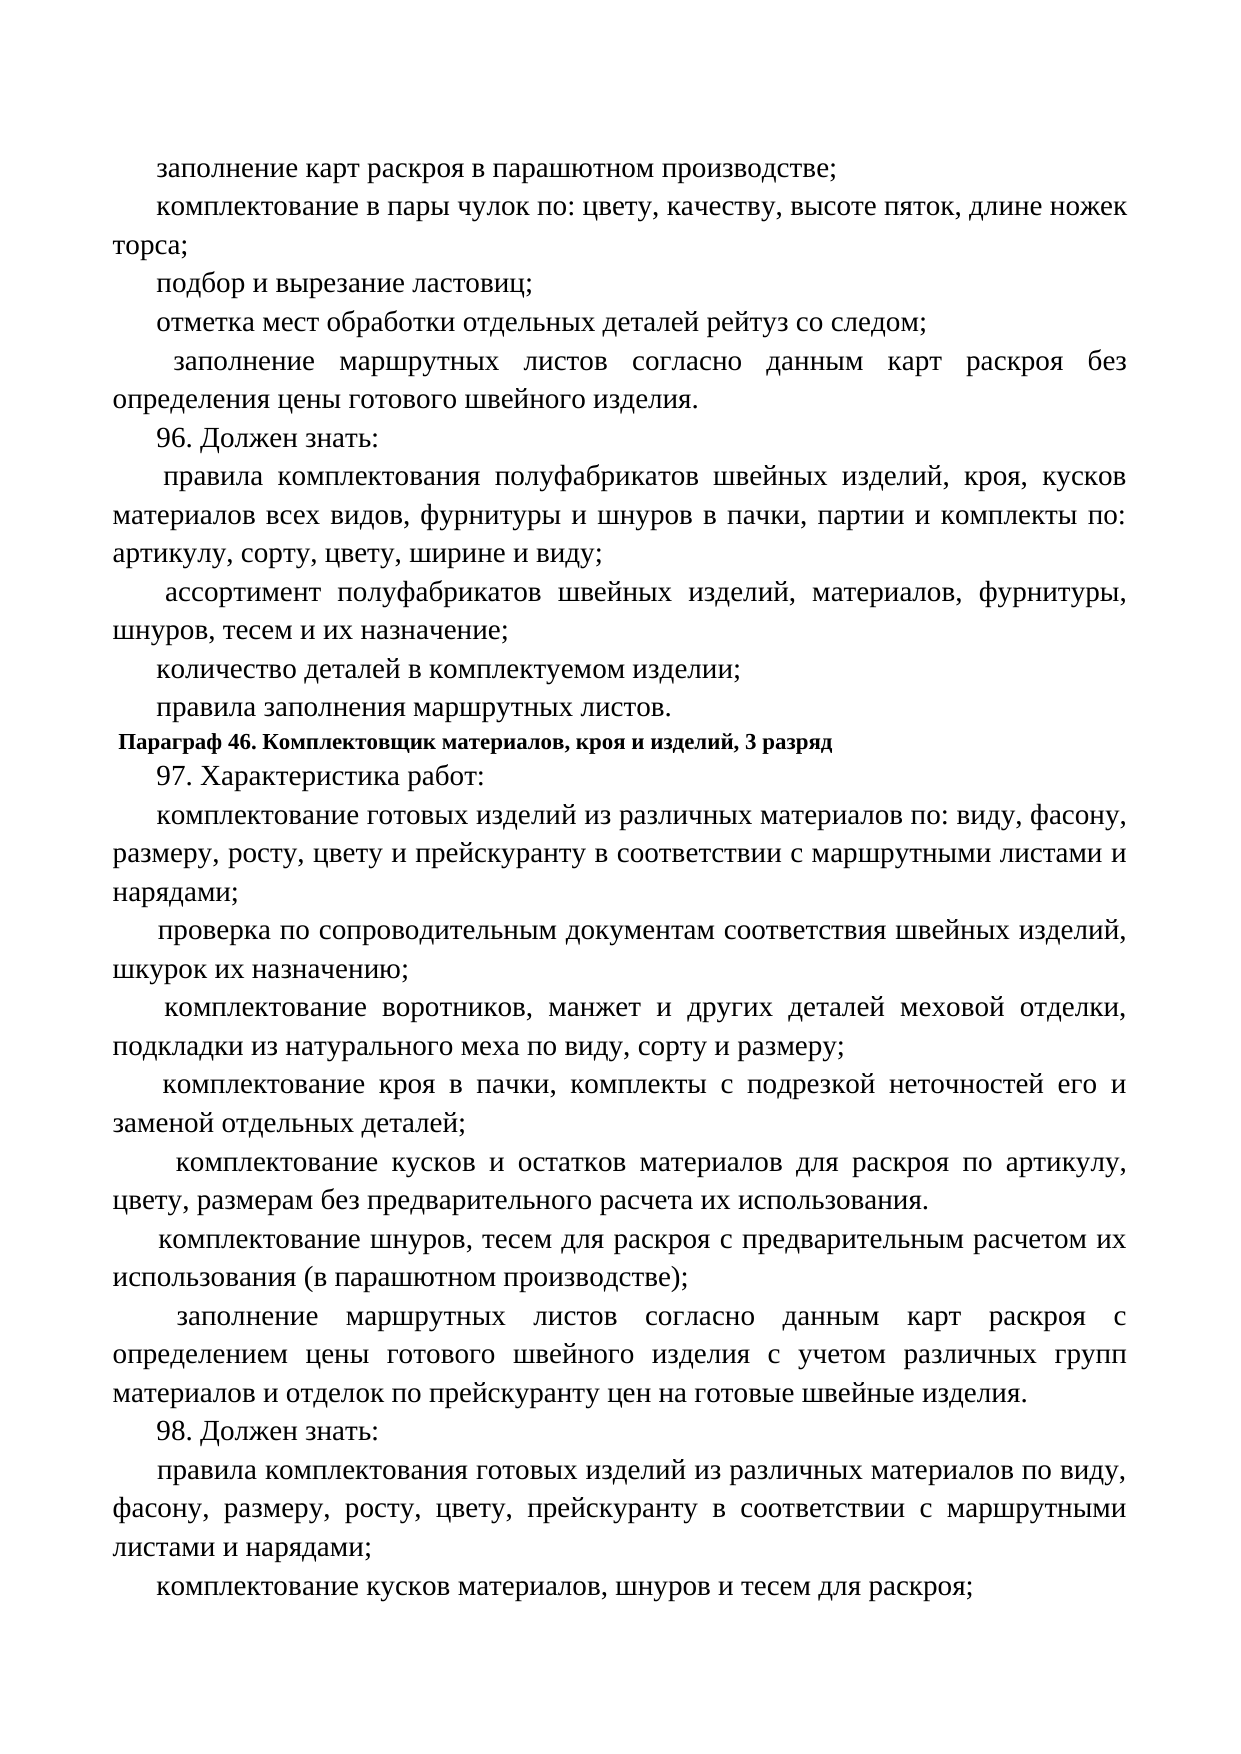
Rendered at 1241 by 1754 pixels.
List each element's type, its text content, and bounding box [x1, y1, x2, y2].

text правила заполнения маршрутных листов. [112, 689, 1128, 723]
text заполнение карт раскроя в парашютном производстве; [112, 150, 1128, 183]
text 96. Должен знать: [112, 420, 1128, 453]
text правила комплектования полуфабрикатов швейных изделий, кроя, кусков материалов всех видов, фурнитуры и шнуров в пачки, партии и комплекты по: артикулу, сорту, цвету, ширине и виду; [112, 458, 1128, 569]
text количество деталей в комплектуемом изделии; [112, 651, 1128, 684]
text комплектование воротников, манжет и других деталей меховой отделки, подкладки из натурального меха по виду, сорту и размеру; [112, 989, 1128, 1062]
text комплектование шнуров, тесем для раскроя с предварительным расчетом их использования (в парашютном производстве); [112, 1221, 1128, 1293]
text 97. Характеристика работ: [112, 758, 1128, 792]
text ассортимент полуфабрикатов швейных изделий, материалов, фурнитуры, шнуров, тесем и их назначение; [112, 574, 1128, 646]
text правила комплектования готовых изделий из различных материалов по виду, фасону, размеру, росту, цвету, прейскуранту в соответствии с маршрутными листами и нарядами; [112, 1452, 1128, 1563]
text отметка мест обработки отдельных деталей рейтуз со следом; [112, 304, 1128, 338]
text комплектование кусков материалов, шнуров и тесем для раскроя; [112, 1568, 1128, 1601]
text комплектование в пары чулок по: цвету, качеству, высоте пяток, длине ножек торса; [112, 188, 1128, 261]
text комплектование кроя в пачки, комплекты с подрезкой неточностей его и заменой отдельных деталей; [112, 1067, 1128, 1139]
text заполнение маршрутных листов согласно данным карт раскроя с определением цены готового швейного изделия с учетом различных групп материалов и отделок по прейскуранту цен на готовые швейные изделия. [112, 1298, 1128, 1408]
text Параграф 46. Комплектовщик материалов, кроя и изделий, 3 разряд [112, 728, 1128, 754]
text подбор и вырезание ластовиц; [112, 266, 1128, 299]
text 98. Должен знать: [112, 1413, 1128, 1447]
text комплектование готовых изделий из различных материалов по: виду, фасону, размеру, росту, цвету и прейскуранту в соответствии с маршрутными листами и нарядами; [112, 797, 1128, 907]
text проверка по сопроводительным документам соответствия швейных изделий, шкурок их назначению; [112, 912, 1128, 984]
text заполнение маршрутных листов согласно данным карт раскроя без определения цены готового швейного изделия. [112, 343, 1128, 415]
text комплектование кусков и остатков материалов для раскроя по артикулу, цвету, размерам без предварительного расчета их использования. [112, 1144, 1128, 1216]
